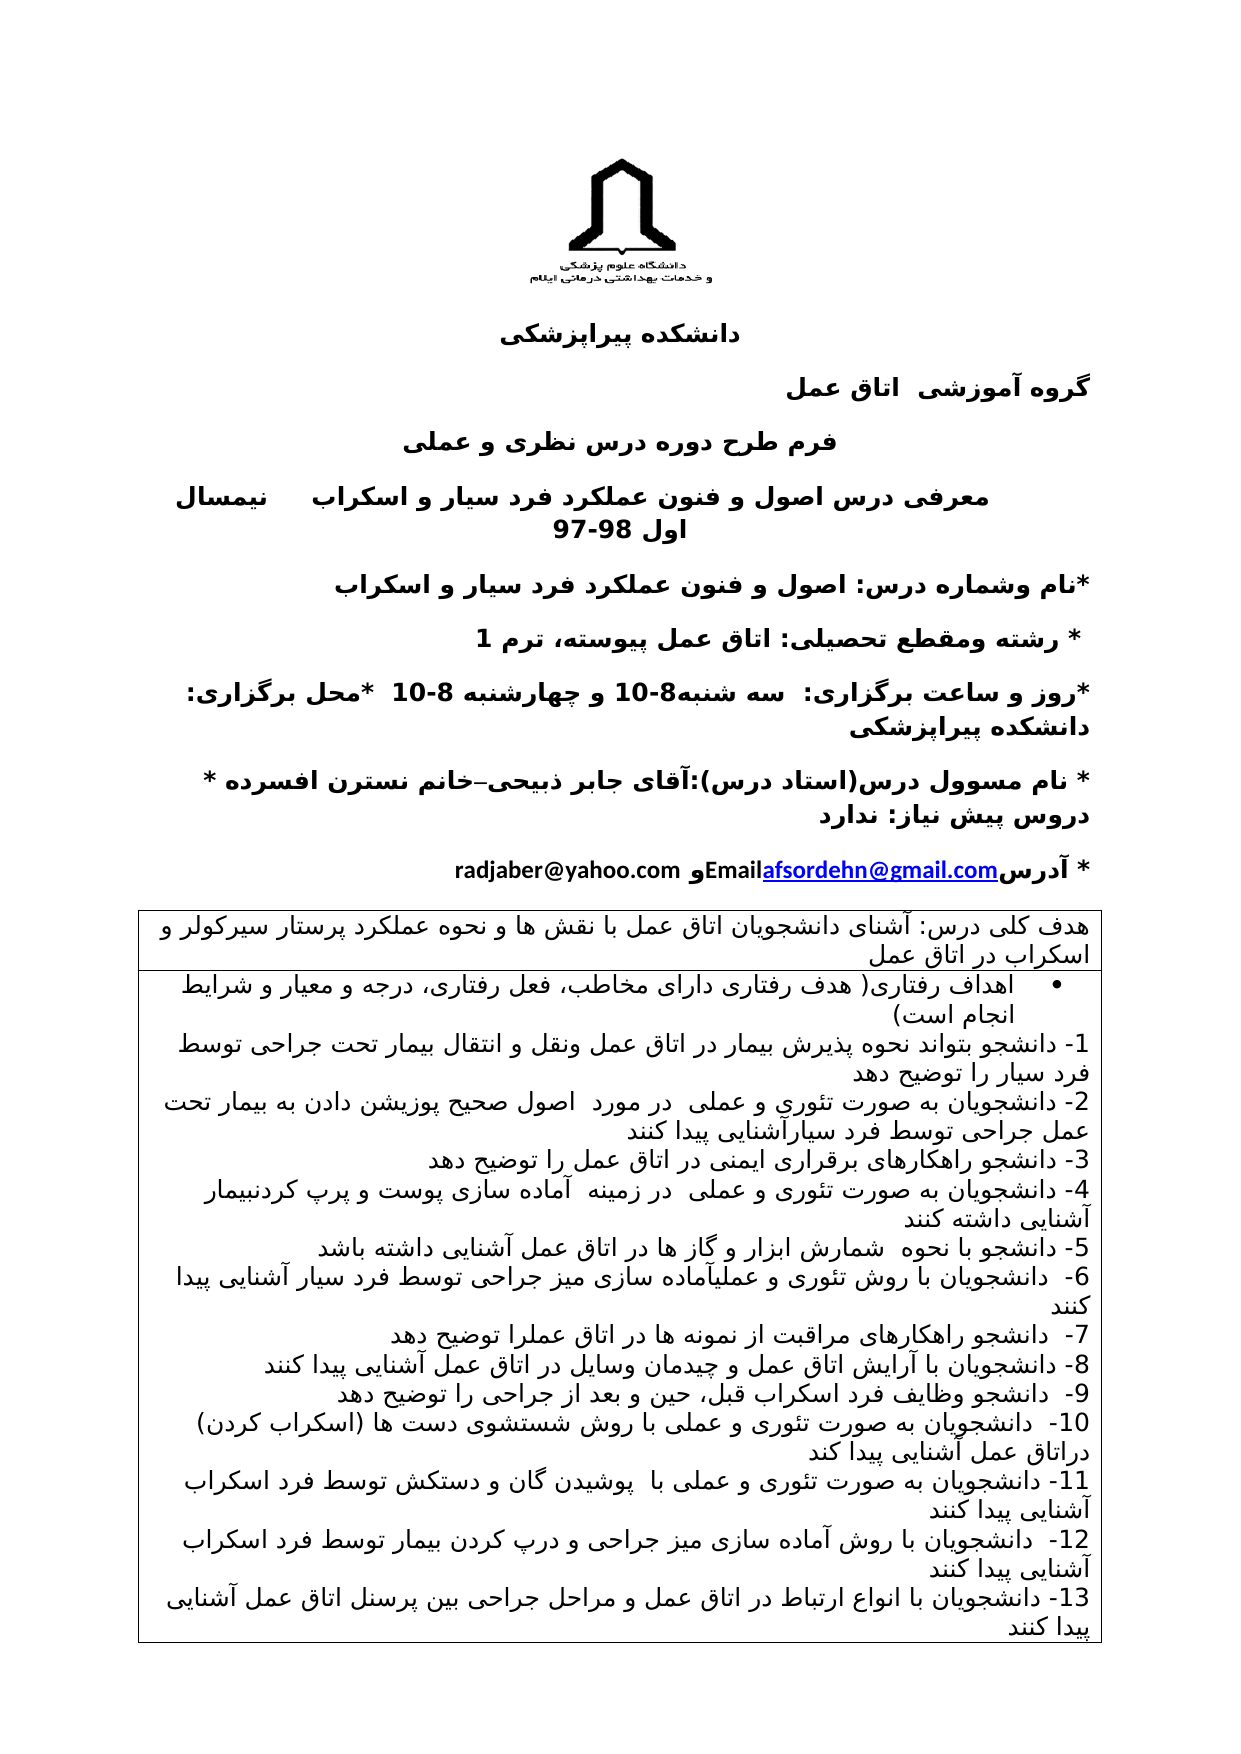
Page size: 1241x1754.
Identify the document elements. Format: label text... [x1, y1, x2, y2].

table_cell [139, 971, 1101, 1642]
text معرفی درس اصول و فنون عملکرد فرد سیار و اسکراب نیمسال اول 98-97 [150, 482, 1090, 544]
picture [507, 150, 733, 294]
table_header هدف کلی درس: آشنای دانشجویان اتاق عمل با نقش ها و نحوه عملکرد پرستار سیرکولر و اسکراب در اتاق عمل [139, 911, 1101, 970]
text * آدرسEmailafsordehn@gmail.comو radjaber@yahoo.com [150, 854, 1090, 885]
text * نام مسوول درس(استاد درس):آقای جابر ذبیحی–خانم نسترن افسرده * دروس پیش نیاز: ندارد [150, 766, 1090, 829]
text فرم طرح دوره درس نظری و عملی [150, 427, 1090, 457]
text * رشته ومقطع تحصیلی: اتاق عمل پیوسته، ترم 1 [150, 624, 1090, 653]
text دانشکده پیراپزشکی [150, 319, 1090, 348]
text *نام وشماره درس: اصول و فنون عملکرد فرد سیار و اسکراب [150, 570, 1090, 599]
text گروه آموزشی اتاق عمل [150, 373, 1090, 402]
text *روز و ساعت برگزاری: سه شنبه8-10 و چهارشنبه 8-10 *محل برگزاری: دانشکده پیراپزشکی [150, 678, 1090, 741]
